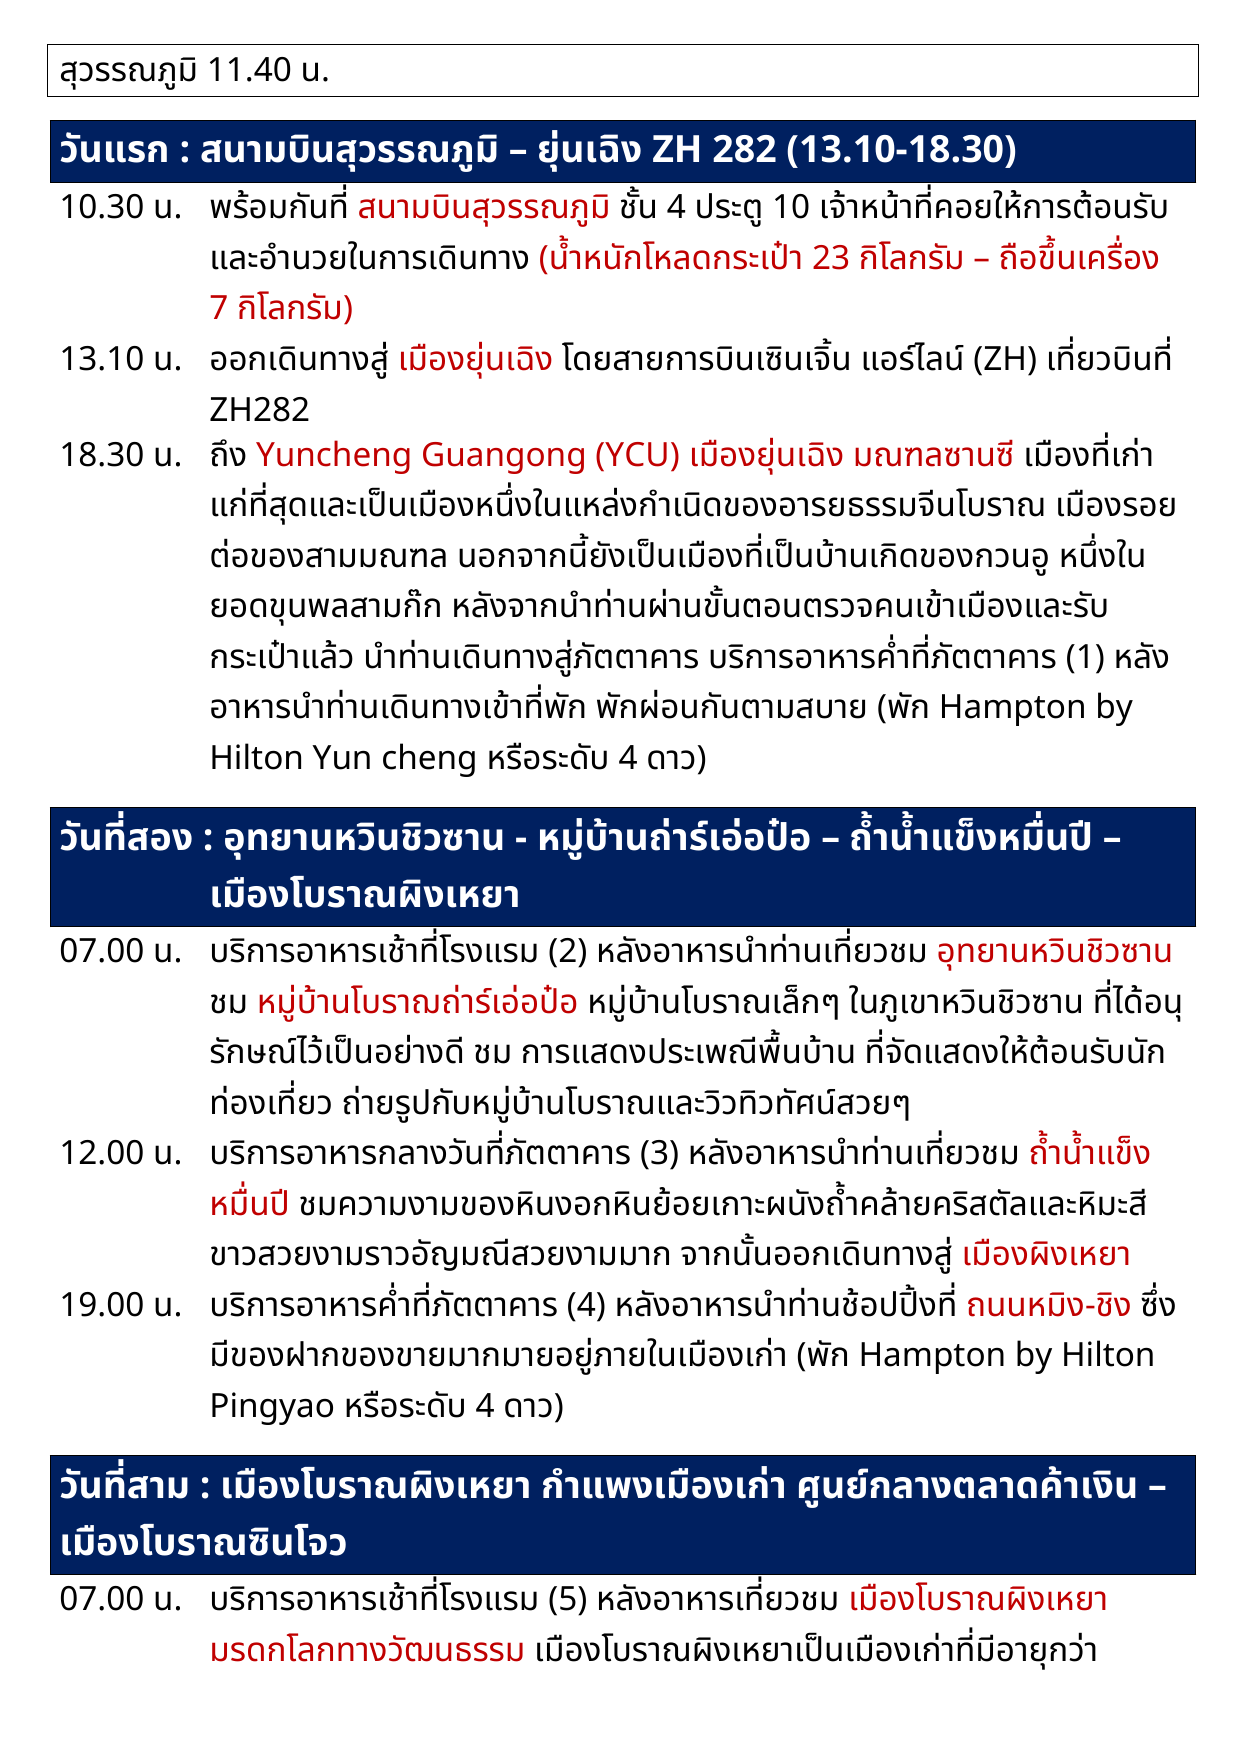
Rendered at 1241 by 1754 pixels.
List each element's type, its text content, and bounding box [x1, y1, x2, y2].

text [59, 1575, 1187, 1676]
text 19.00 น. บริการอาหารค่ำที่ภัตตาคาร (4) หลังอาหารนำท่านช้อปปิ้งที่ ถนนหมิง-ชิง ซึ่งมีของฝากของขายมากมายอยู่ภายในเมืองเก่า (พัก Hampton by Hilton Pingyao หรือระดับ 4 ดาว) [59, 1281, 1187, 1432]
text 13.10 น. ออกเดินทางสู่ เมืองยุ่นเฉิง โดยสายการบินเซินเจิ้น แอร์ไลน์ (ZH) เที่ยวบินที่ ZH282 [59, 335, 1187, 431]
text วันที่สาม : เมืองโบราณผิงเหยา กำแพงเมืองเก่า ศูนย์กลางตลาดค้าเงิน – เมืองโบราณซินโจว [51, 1456, 1195, 1574]
text 12.00 น. บริการอาหารกลางวันที่ภัตตาคาร (3) หลังอาหารนำท่านเที่ยวชม ถ้ำน้ำแข็งหมื่นปี ชมความงามของหินงอกหินย้อยเกาะผนังถ้ำคล้ายคริสตัลและหิมะสีขาวสวยงามราวอัญมณีสวยงามมาก จากนั้นออกเดินทางสู่ เมืองผิงเหยา [59, 1129, 1187, 1281]
text 18.30 น. ถึง Yuncheng Guangong (YCU) เมืองยุ่นเฉิง มณฑลซานซี เมืองที่เก่าแก่ที่สุดและเป็นเมืองหนึ่งในแหล่งกำเนิดของอารยธรรมจีนโบราณ เมืองรอยต่อของสามมณฑล นอกจากนี้ยังเป็นเมืองที่เป็นบ้านเกิดของกวนอู หนึ่งในยอดขุนพลสามก๊ก หลังจากนำท่านผ่านขั้นตอนตรวจคนเข้าเมืองและรับกระเป๋าแล้ว นำท่านเดินทางสู่ภัตตาคาร บริการอาหารค่ำที่ภัตตาคาร (1) หลังอาหารนำท่านเดินทางเข้าที่พัก พักผ่อนกันตามสบาย (พัก Hampton by Hilton Yun cheng หรือระดับ 4 ดาว) [59, 431, 1187, 784]
text 10.30 น. พร้อมกันที่ สนามบินสุวรรณภูมิ ชั้น 4 ประตู 10 เจ้าหน้าที่คอยให้การต้อนรับและอำนวยในการเดินทาง (น้ำหนักโหลดกระเป๋า 23 กิโลกรัม – ถือขึ้นเครื่อง 7 กิโลกรัม) [59, 183, 1187, 335]
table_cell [48, 45, 1198, 96]
text 07.00 น. บริการอาหารเช้าที่โรงแรม (2) หลังอาหารนำท่านเที่ยวชม อุทยานหวินชิวซาน ชม หมู่บ้านโบราฌถ่าร์เอ่อป๋อ หมู่บ้านโบราณเล็กๆ ในภูเขาหวินชิวซาน ที่ได้อนุรักษณ์ไว้เป็นอย่างดี ชม การแสดงประเพณีพื้นบ้าน ที่จัดแสดงให้ต้อนรับนักท่องเที่ยว ถ่ายรูปกับหมู่บ้านโบราณและวิวทิวทัศน์สวยๆ [59, 927, 1187, 1129]
text วันที่สอง : อุทยานหวินชิวซาน - หมู่บ้านถ่าร์เอ่อป๋อ – ถ้ำน้ำแข็งหมื่นปี – เมืองโบราณผิงเหยา [51, 808, 1195, 926]
text วันแรก : สนามบินสุวรรณภูมิ – ยุ่นเฉิง ZH 282 (13.10-18.30) [51, 121, 1195, 182]
